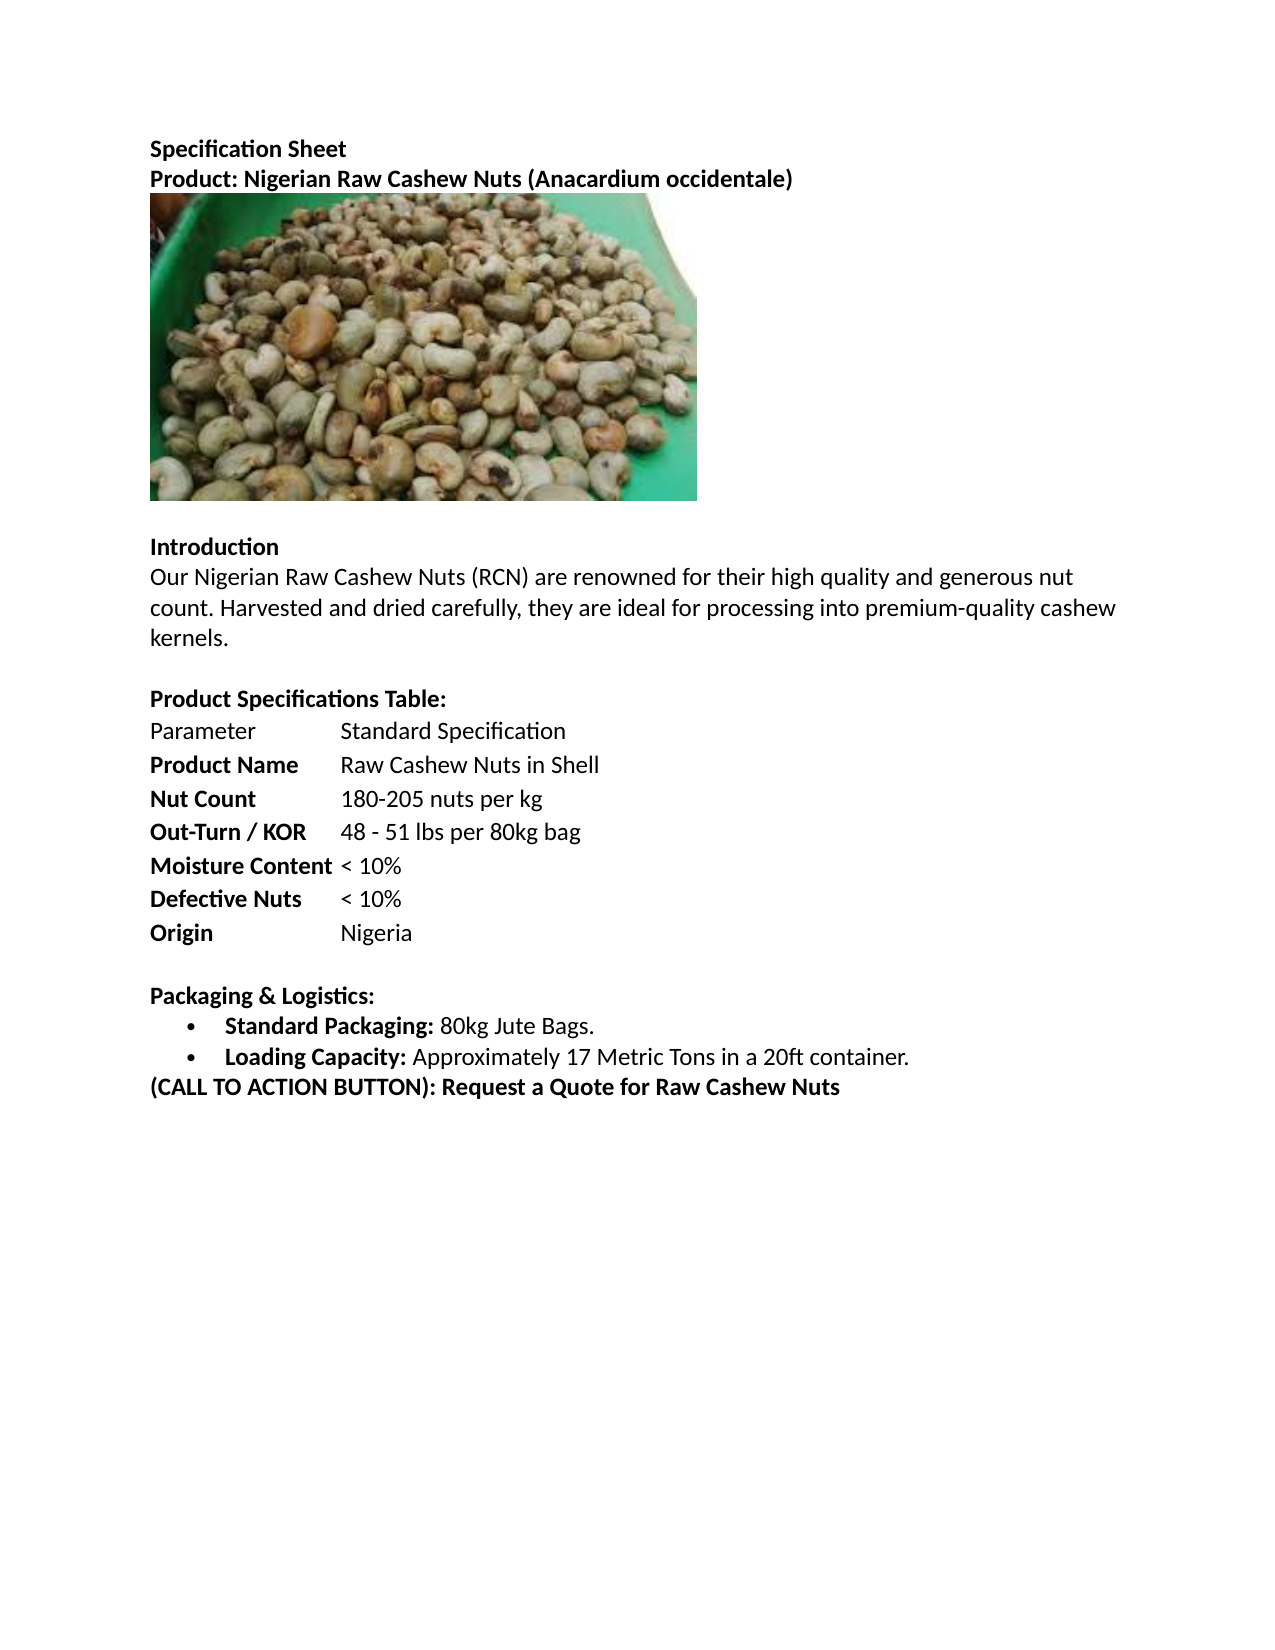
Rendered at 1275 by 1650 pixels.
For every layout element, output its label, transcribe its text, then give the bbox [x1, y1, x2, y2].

text Packaging & Logistics: [150, 980, 1125, 1010]
table_cell Out-Turn / KOR [149, 815, 339, 848]
table_cell Moisture Content [149, 849, 339, 882]
text Introduction [150, 531, 1125, 561]
table_cell Nigeria [339, 916, 606, 949]
table_header Standard Specification [339, 714, 606, 747]
text Product Specifications Table: [150, 683, 1125, 714]
table_cell < 10% [339, 882, 606, 916]
table_cell < 10% [339, 849, 606, 882]
table_cell Nut Count [149, 781, 339, 815]
picture [150, 193, 697, 501]
table_cell 48 - 51 lbs per 80kg bag [339, 815, 606, 848]
text Our Nigerian Raw Cashew Nuts (RCN) are renowned for their high quality and generous nut count. Harvested and dried carefully, they are ideal for processing into premium-quality cashew kernels. [150, 561, 1125, 653]
table_header Parameter [149, 714, 339, 747]
table_cell Origin [149, 916, 339, 949]
table_cell Defective Nuts [149, 882, 339, 916]
table_cell Raw Cashew Nuts in Shell [339, 748, 606, 781]
list Standard Packaging: 80kg Jute Bags. [187, 1010, 1125, 1041]
text (CALL TO ACTION BUTTON): Request a Quote for Raw Cashew Nuts [150, 1071, 1125, 1102]
text Specification Sheet [150, 133, 1125, 163]
table_cell Product Name [149, 748, 339, 781]
text Product: Nigerian Raw Cashew Nuts (Anacardium occidentale) [150, 163, 1125, 194]
list Loading Capacity: Approximately 17 Metric Tons in a 20ft container. [187, 1041, 1125, 1071]
table_cell 180-205 nuts per kg [339, 781, 606, 815]
